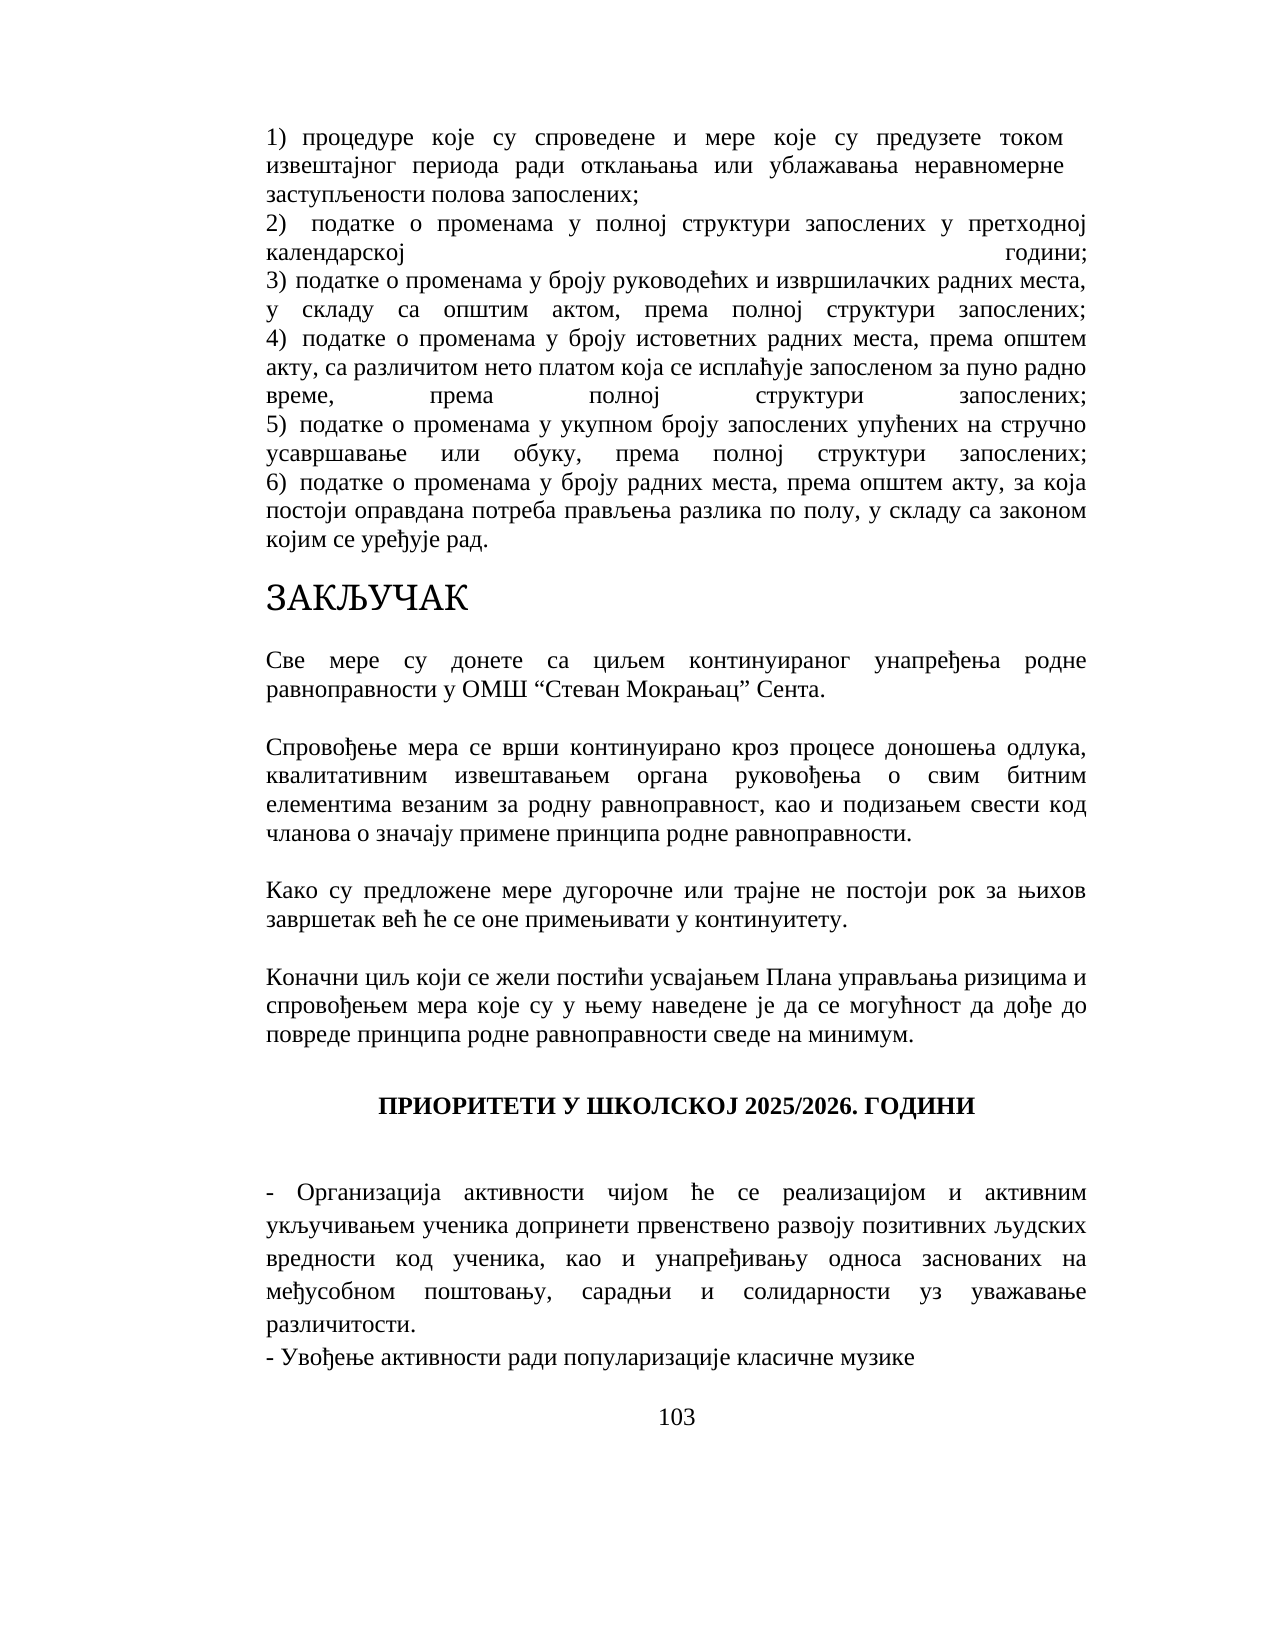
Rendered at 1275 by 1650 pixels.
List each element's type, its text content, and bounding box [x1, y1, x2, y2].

text 1) процедуре које су спроведене и мере које су предузете током извештајног периода ради отклањања или ублажавања неравномерне заступљености полова запослених; [266, 122, 1064, 208]
text - Организација активности чијом ће се реализацијом и активним укључивањем ученика допринети првенствено развоју позитивних људских вредности код ученика, као и унапређивању односа заснованих на међусобном поштовању, сарадњи и солидарности уз уважавање различитости. [266, 1177, 1087, 1338]
subtitle ЗАКЉУЧАК [266, 578, 1087, 619]
text Све мере су донете са циљем континуираног унапређења родне равноправности у ОМШ “Стеван Мокрањац” Сента. [266, 645, 1087, 703]
text Коначни циљ који се жели постићи усвајањем Плана управљања ризицима и спровођењем мера које су у њему наведене је да се могућност да дође до повреде принципа родне равноправности сведе на минимум. [266, 962, 1087, 1048]
text - Увођење активности ради популаризације класичне музике [266, 1342, 1087, 1371]
text Како су предложене мере дугорочне или трајне не постоји рок за њихов завршетак већ ће се оне примењивати у континуитету. [266, 875, 1087, 933]
text Спровођење мера се врши континуирано кроз процесе доношења одлука, квалитативним извештавањем органа руковођења о свим битним елементима везаним за родну равноправност, као и подизањем свести код чланова о значају примене принципа родне равноправности. [266, 732, 1087, 847]
text ПРИОРИТЕТИ У ШКОЛСКОЈ 2025/2026. ГОДИНИ [266, 1091, 1087, 1120]
text 2) податке о променама у полној структури запослених у претходној календарској години; 3) податке о променама у броју руководећих и извршилачких радних места, у складу са општим актом, према полној структури запослених; 4) податке о променама у броју истоветних радних места, према општем акту, са различитом нето платом која се исплаћује запосленом за пуно радно време, према полној структури запослених; 5) податке о променама у укупном броју запослених упућених на стручно усавршавање или обуку, према полној структури запослених; 6) податке о променама у броју радних места, према општем акту, за која постоји оправдана потреба прављења разлика по полу, у складу са законом којим се уређује рад. [266, 208, 1087, 553]
